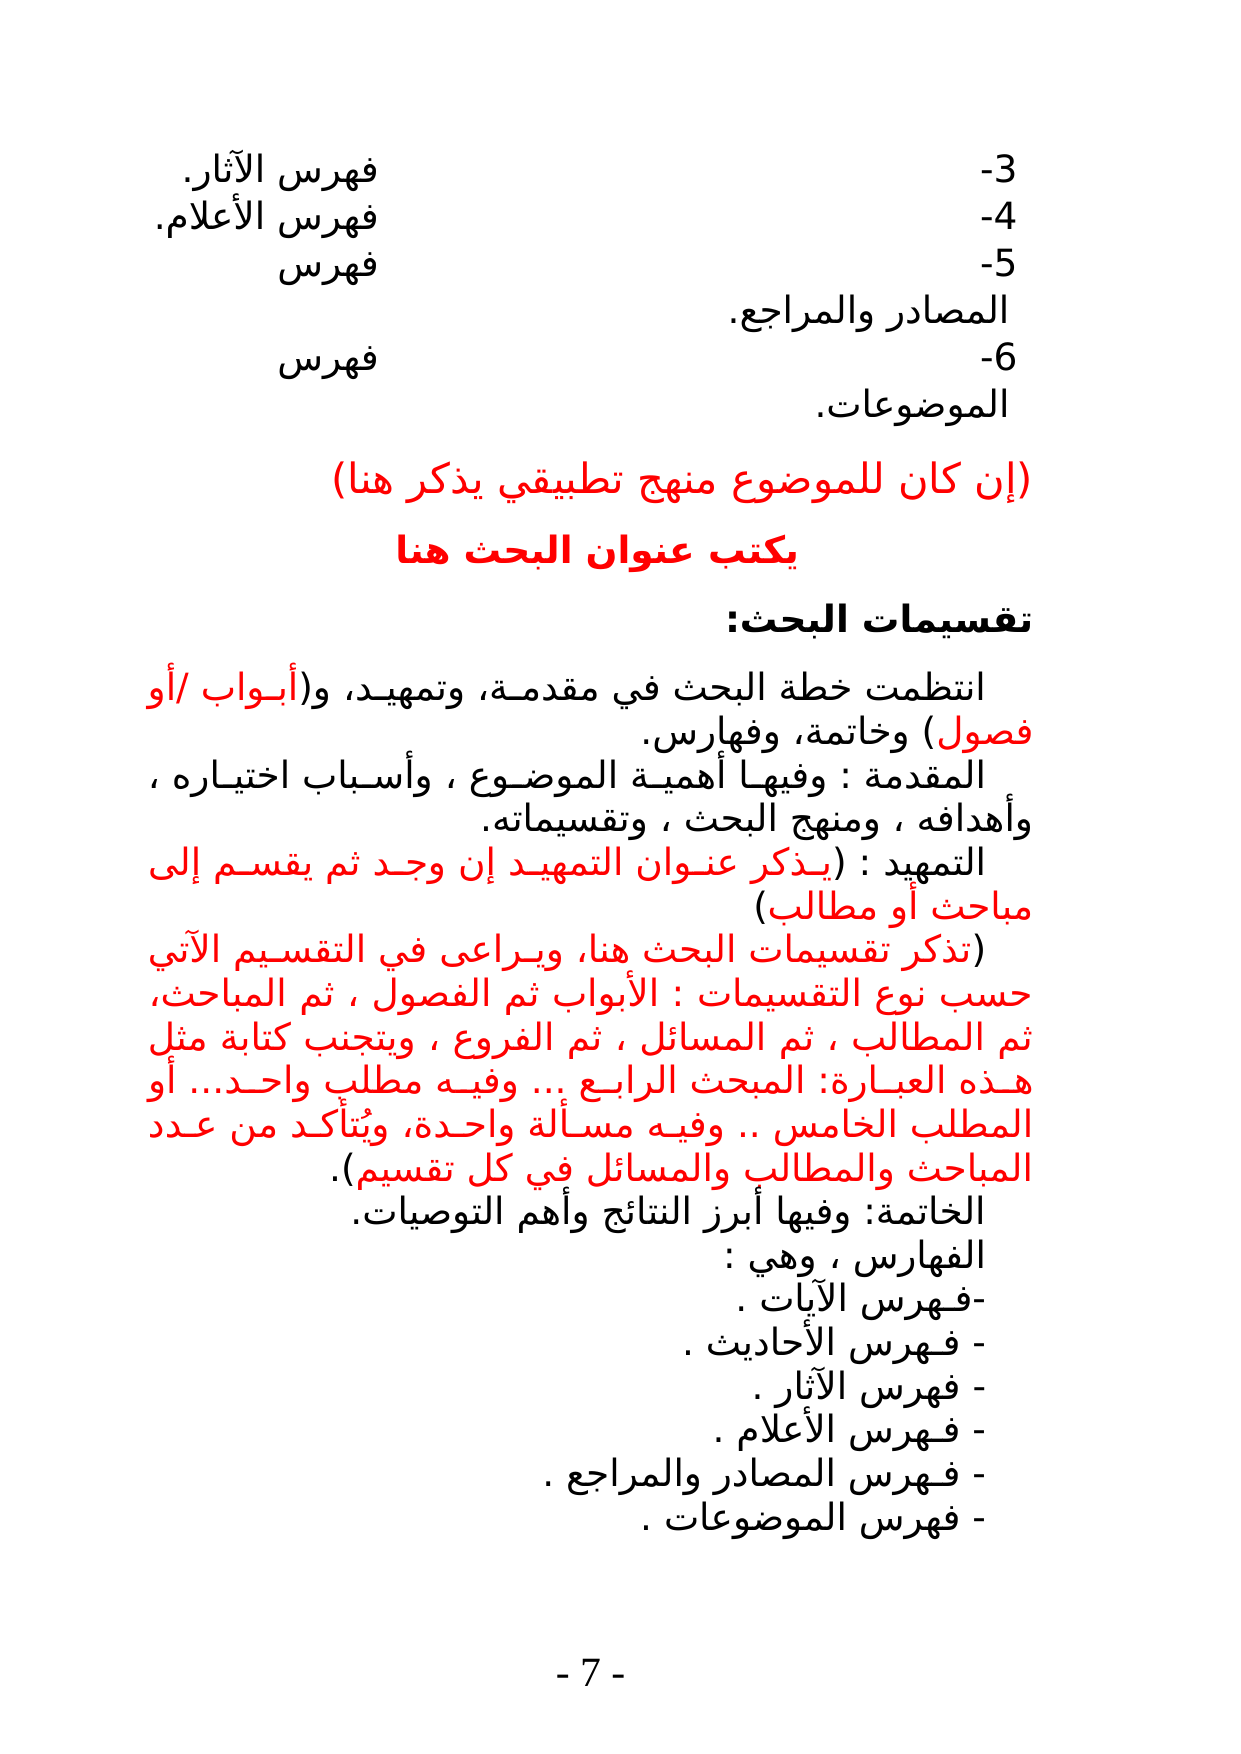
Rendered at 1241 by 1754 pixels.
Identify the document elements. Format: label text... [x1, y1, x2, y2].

text التمهيد : (يذكر عنوان التمهيد إن وجد ثم يقسم إلى مباحث أو مطالب) [148, 841, 1033, 928]
text تقسيمات البحث: [148, 597, 1033, 641]
text - فـهرس الأحاديث . [148, 1321, 1033, 1364]
text -فـهرس الآيات . [148, 1277, 1033, 1321]
list فهرس الأعلام. [148, 195, 1017, 238]
text يكتب عنوان البحث هنا [148, 529, 1033, 572]
text انتظمت خطة البحث في مقدمة، وتمهيد، و(أبواب /أو فصول) وخاتمة، وفهارس. [148, 666, 1033, 753]
text (إن كان للموضوع منهج تطبيقي يذكر هنا) [148, 455, 1033, 504]
text الفهارس ، وهي : [148, 1233, 1033, 1277]
text - فهرس الموضوعات . [148, 1495, 1033, 1539]
list فهرس المصادر والمراجع. [148, 242, 1017, 333]
text المقدمة : وفيها أهمية الموضوع ، وأسباب اختياره ، وأهدافه ، ومنهج البحث ، وتقسيماته. [148, 753, 1033, 841]
list فهرس الآثار. [148, 148, 1017, 191]
text الخاتمة: وفيها أبرز النتائج وأهم التوصيات. [148, 1190, 1033, 1233]
text (تذكر تقسيمات البحث هنا، ويراعى في التقسيم الآتي حسب نوع التقسيمات : الأبواب ثم الفصول ، ثم المباحث، ثم المطالب ، ثم المسائل ، ثم الفروع ، ويتجنب كتابة مثل هذه العبارة: المبحث الرابع ... وفيه مطلب واحد... أو المطلب الخامس .. وفيه مسألة واحدة، ويُتأكد من عدد المباحث والمطالب والمسائل في كل تقسيم). [148, 928, 1033, 1190]
text - فهرس الآثار . [148, 1364, 1033, 1408]
list فهرس الموضوعات. [148, 336, 1017, 427]
text - فـهرس الأعلام . [148, 1408, 1033, 1452]
text - فـهرس المصادر والمراجع . [148, 1452, 1033, 1495]
